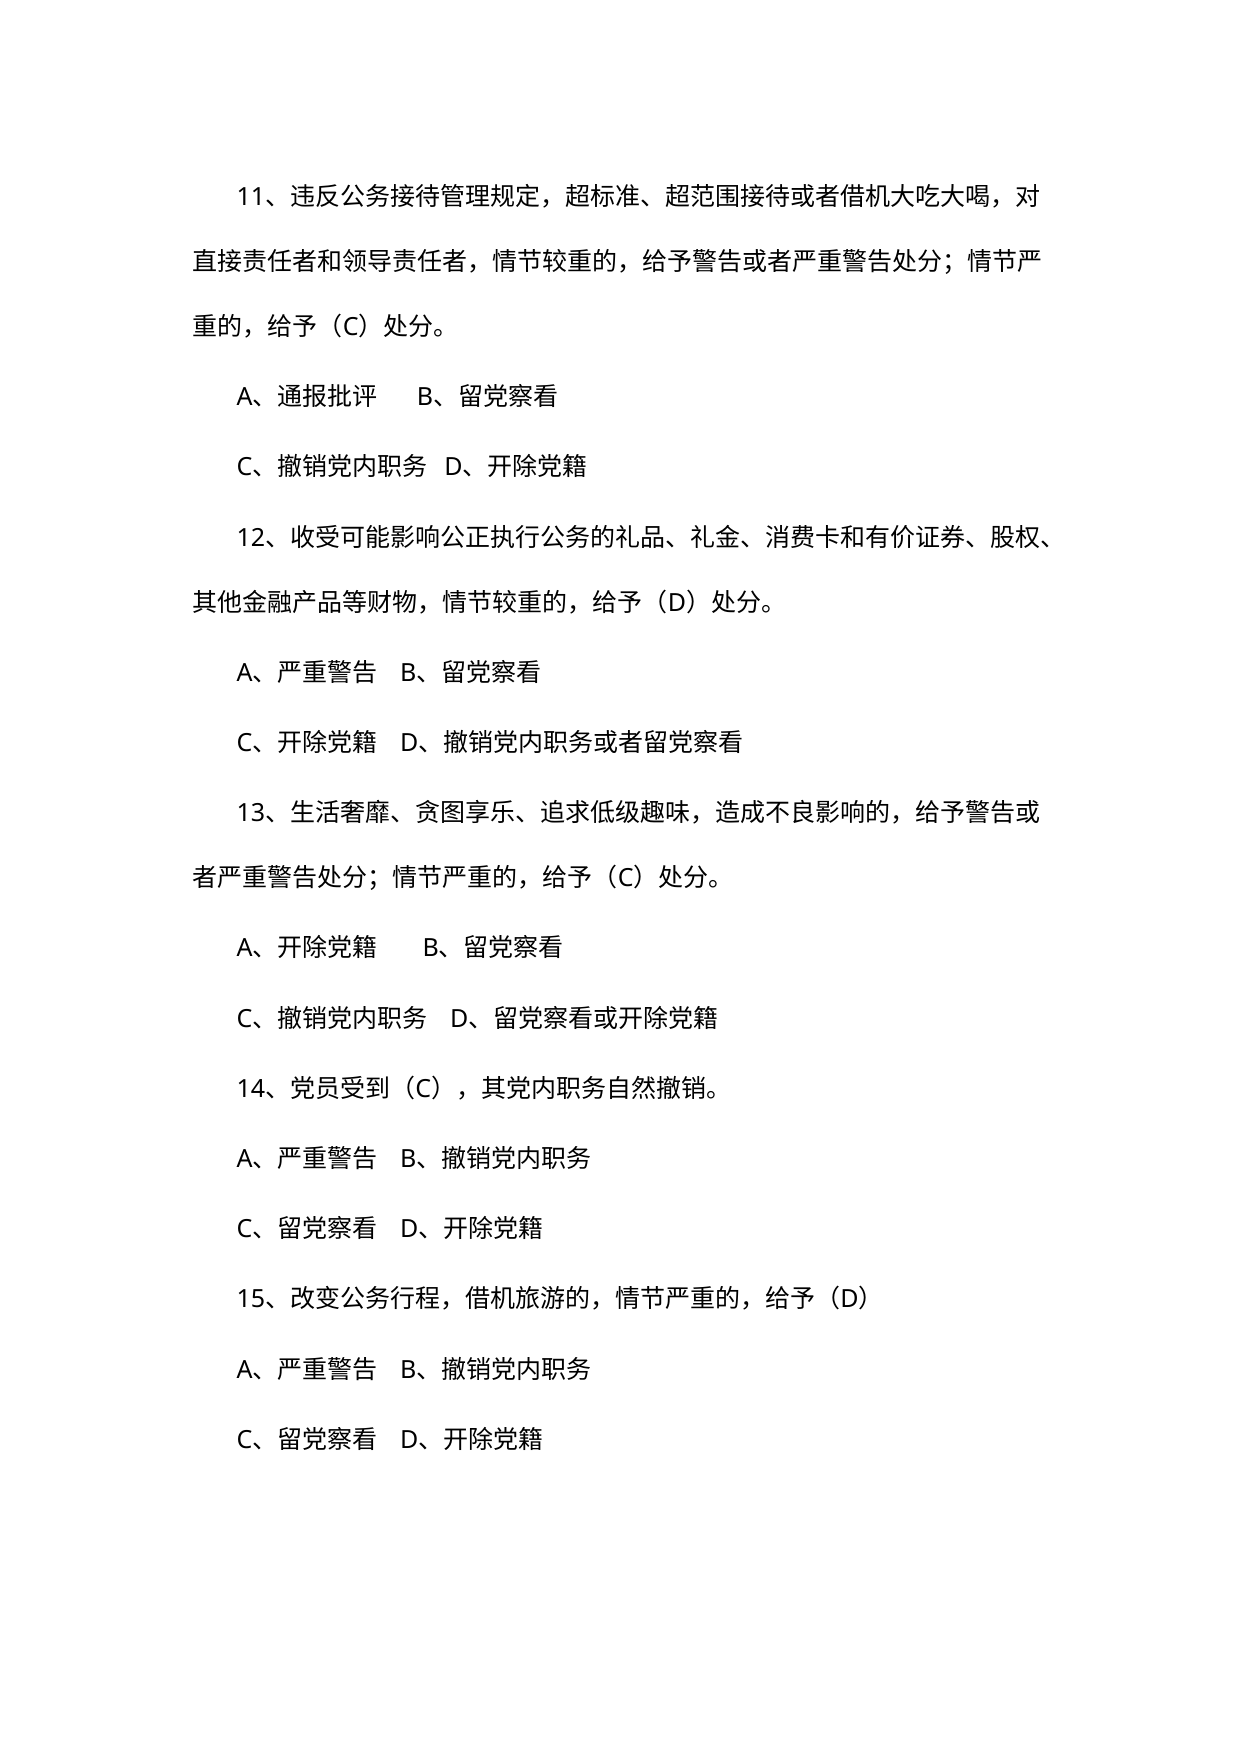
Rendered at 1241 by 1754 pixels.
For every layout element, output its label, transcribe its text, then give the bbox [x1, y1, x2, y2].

text 12、收受可能影响公正执行公务的礼品、礼金、消费卡和有价证券、股权、其他金融产品等财物，情节较重的，给予（D）处分。 [193, 503, 1047, 633]
text C、撤销党内职务 D、留党察看或开除党籍 [193, 984, 1047, 1049]
text A、开除党籍 B、留党察看 [193, 913, 1047, 978]
text C、留党察看 D、开除党籍 [193, 1405, 1047, 1470]
text 11、违反公务接待管理规定，超标准、超范围接待或者借机大吃大喝，对直接责任者和领导责任者，情节较重的，给予警告或者严重警告处分；情节严重的，给予（C）处分。 [193, 162, 1047, 357]
text A、严重警告 B、撤销党内职务 [193, 1335, 1047, 1400]
text 15、改变公务行程，借机旅游的，情节严重的，给予（D） [193, 1264, 1047, 1329]
text A、严重警告 B、撤销党内职务 [193, 1124, 1047, 1189]
text 14、党员受到（C），其党内职务自然撤销。 [193, 1054, 1047, 1119]
text A、严重警告 B、留党察看 [193, 638, 1047, 703]
text A、通报批评 B、留党察看 [193, 362, 1047, 427]
text C、留党察看 D、开除党籍 [193, 1194, 1047, 1259]
text C、开除党籍 D、撤销党内职务或者留党察看 [193, 708, 1047, 773]
text 13、生活奢靡、贪图享乐、追求低级趣味，造成不良影响的，给予警告或者严重警告处分；情节严重的，给予（C）处分。 [193, 778, 1047, 908]
text C、撤销党内职务 D、开除党籍 [193, 432, 1047, 497]
